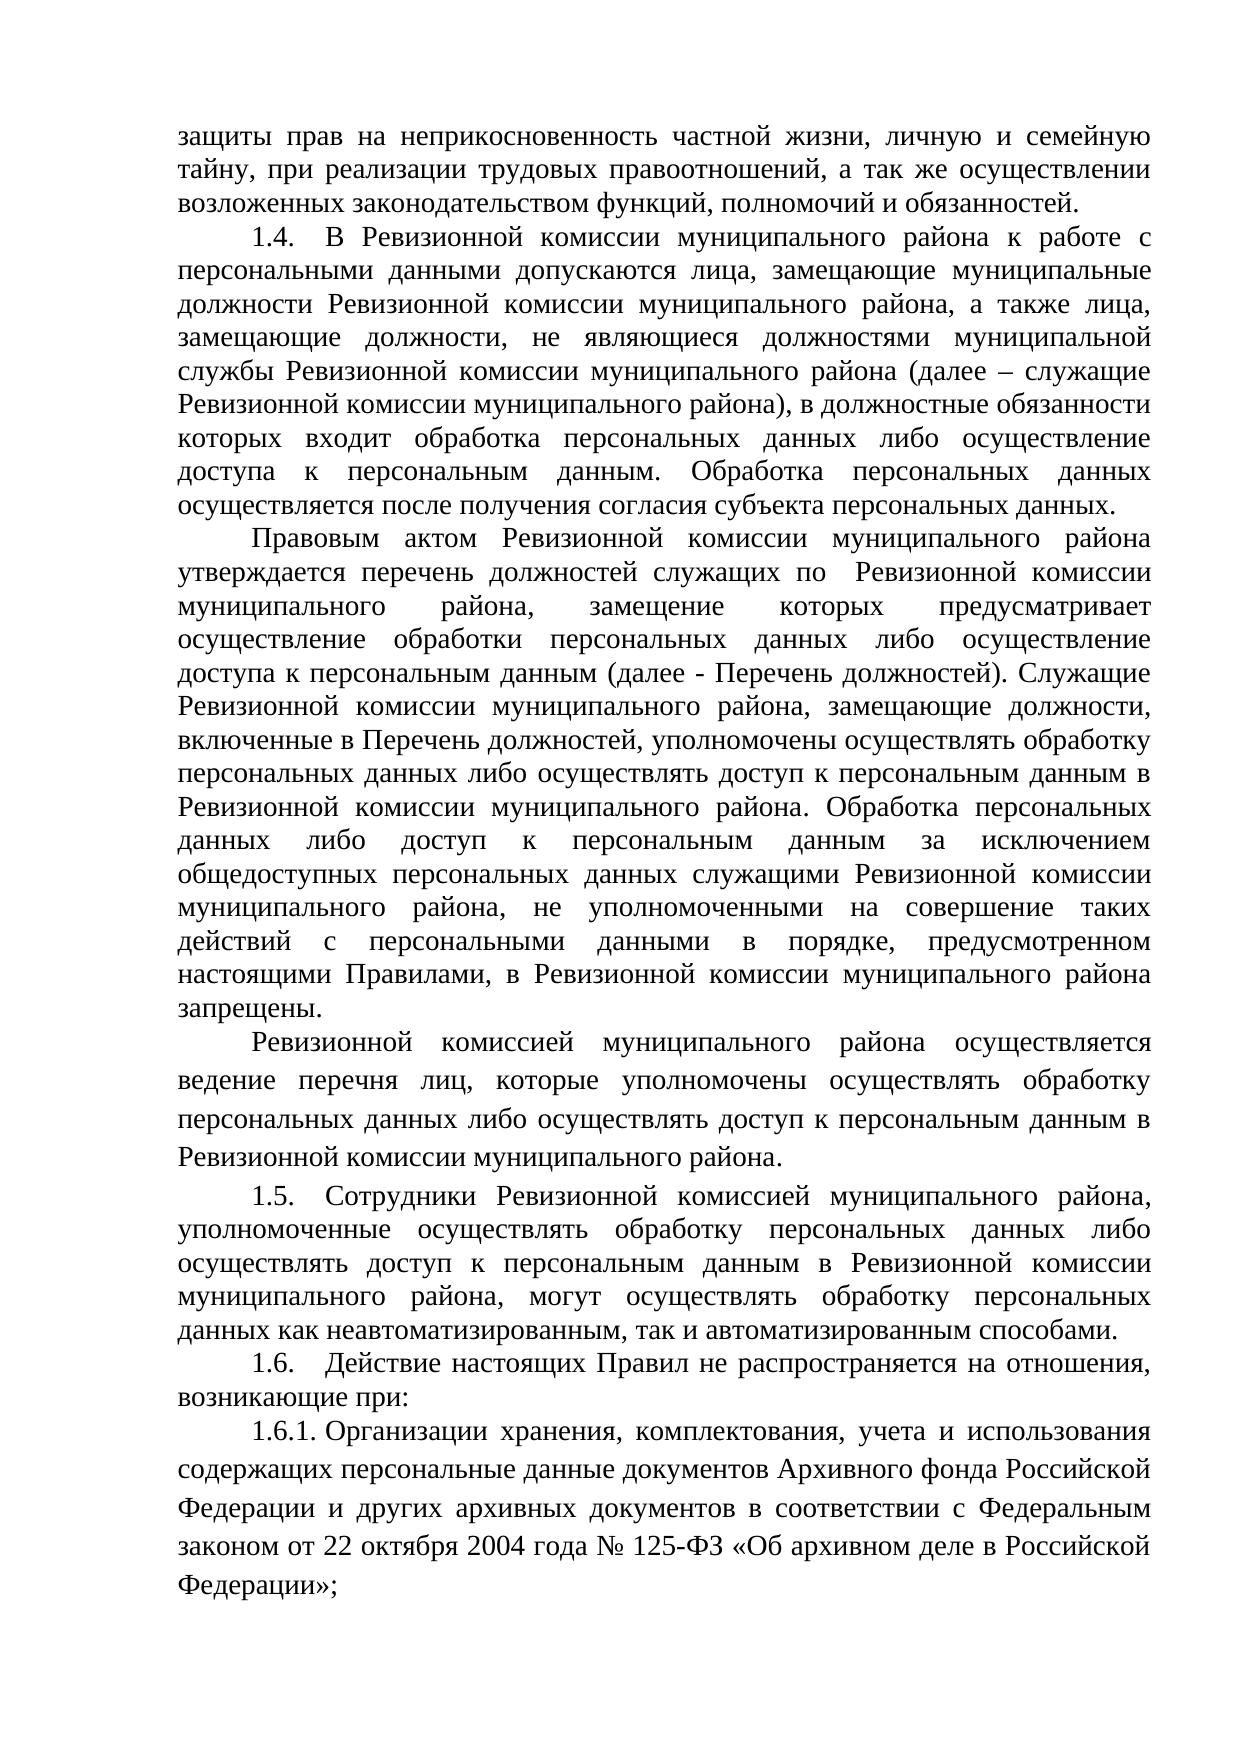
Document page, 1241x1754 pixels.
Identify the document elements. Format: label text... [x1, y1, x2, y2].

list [177, 118, 1152, 219]
text Ревизионной комиссией муниципального района осуществляется ведение перечня лиц, которые уполномочены осуществлять обработку персональных данных либо осуществлять доступ к персональным данным в Ревизионной комиссии муниципального района. [177, 1024, 1152, 1173]
text Правовым актом Ревизионной комиссии муниципального района утверждается перечень должностей служащих по Ревизионной комиссии муниципального района, замещение которых предусматривает осуществление обработки персональных данных либо осуществление доступа к персональным данным (далее - Перечень должностей). Служащие Ревизионной комиссии муниципального района, замещающие должности, включенные в Перечень должностей, уполномочены осуществлять обработку персональных данных либо осуществлять доступ к персональным данным в Ревизионной комиссии муниципального района. Обработка персональных данных либо доступ к персональным данным за исключением общедоступных персональных данных служащими Ревизионной комиссии муниципального района, не уполномоченными на совершение таких действий с персональными данными в порядке, предусмотренном настоящими Правилами, в Ревизионной комиссии муниципального района запрещены. [177, 521, 1152, 1024]
list 1.6.1. Организации хранения, комплектования, учета и использования содержащих персональные данные документов Архивного фонда Российской Федерации и других архивных документов в соответствии с Федеральным законом от 22 октября 2004 года № 125-ФЗ «Об архивном деле в Российской Федерации»; [177, 1413, 1152, 1600]
list Действие настоящих Правил не распространяется на отношения, возникающие при: [177, 1346, 1152, 1413]
list Сотрудники Ревизионной комиссией муниципального района, уполномоченные осуществлять обработку персональных данных либо осуществлять доступ к персональным данным в Ревизионной комиссии муниципального района, могут осуществлять обработку персональных данных как неавтоматизированным, так и автоматизированным способами. [177, 1178, 1152, 1346]
list В Ревизионной комиссии муниципального района к работе с персональными данными допускаются лица, замещающие муниципальные должности Ревизионной комиссии муниципального района, а также лица, замещающие должности, не являющиеся должностями муниципальной службы Ревизионной комиссии муниципального района (далее – служащие Ревизионной комиссии муниципального района), в должностные обязанности которых входит обработка персональных данных либо осуществление доступа к персональным данным. Обработка персональных данных осуществляется после получения согласия субъекта персональных данных. [177, 219, 1152, 521]
